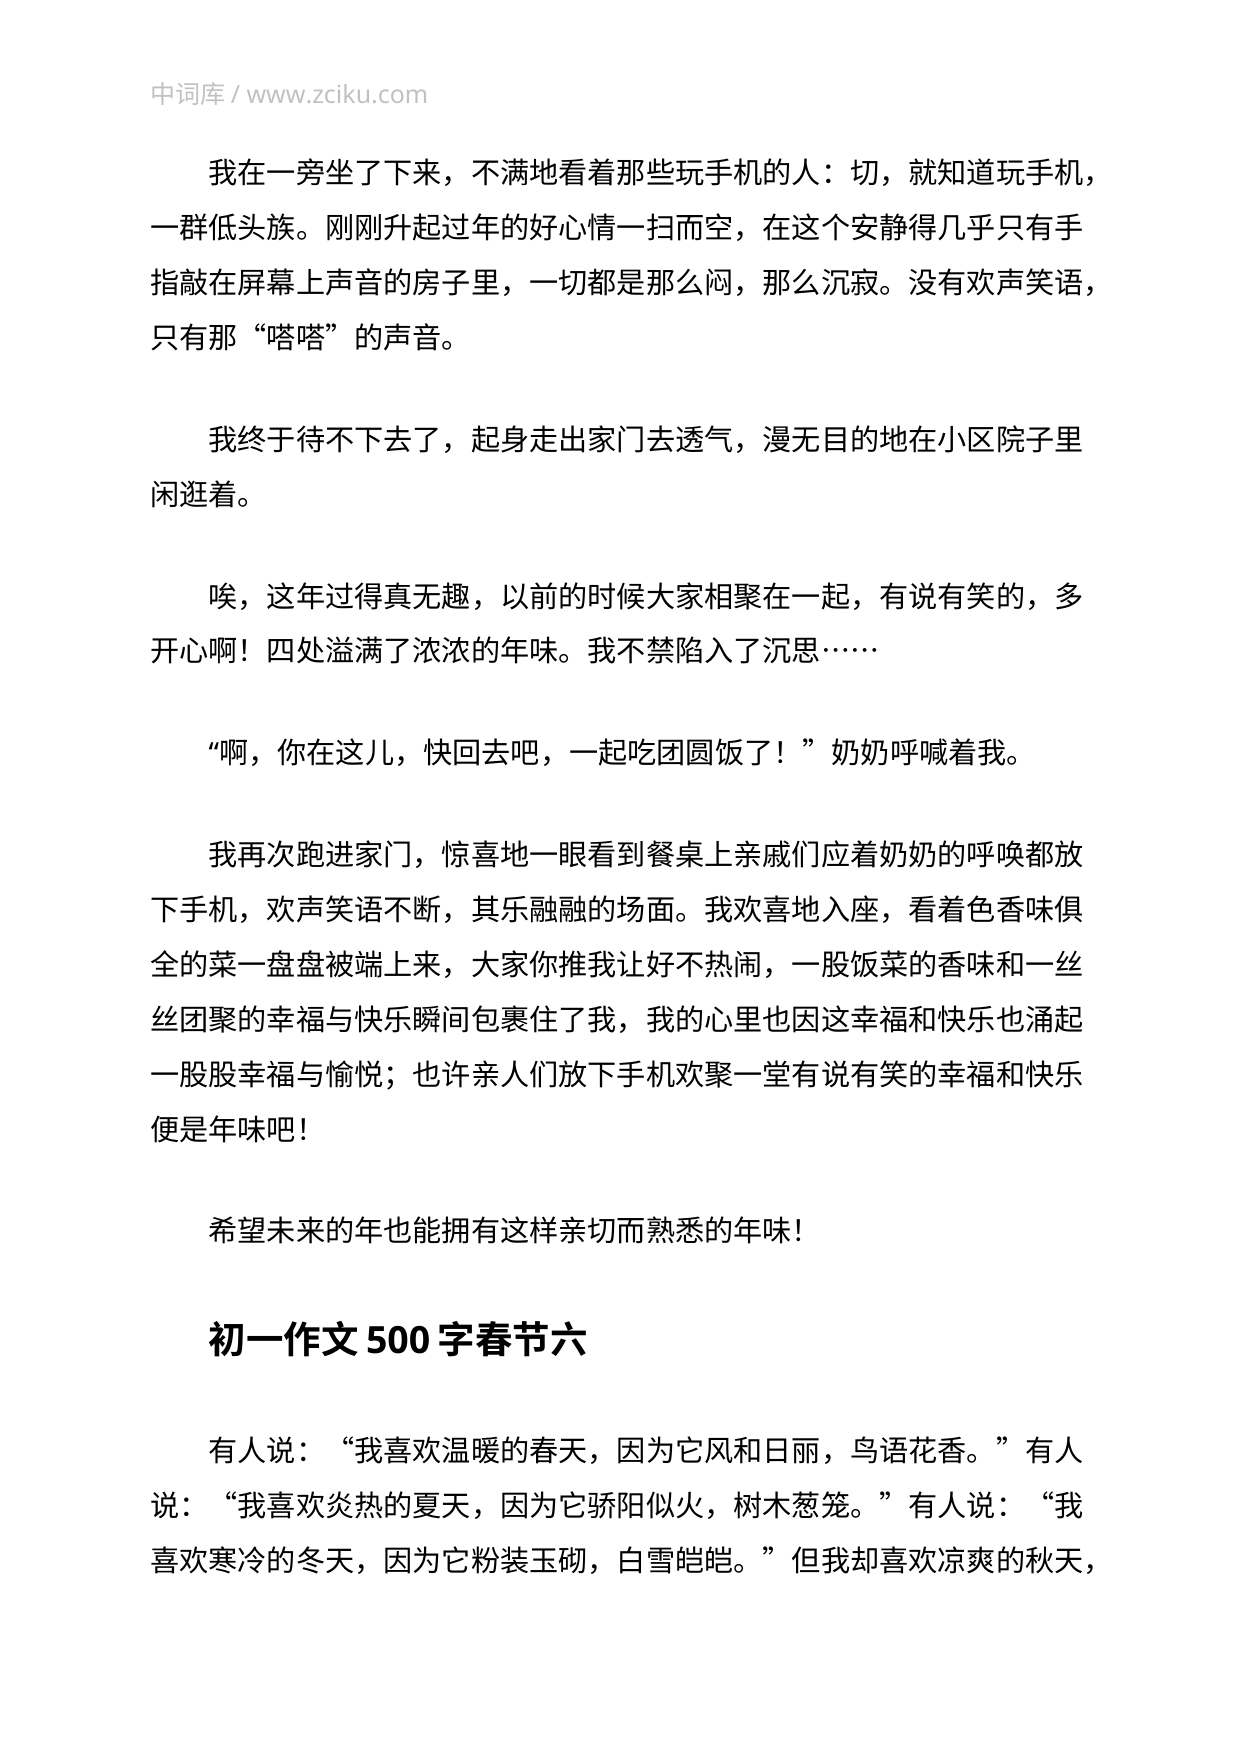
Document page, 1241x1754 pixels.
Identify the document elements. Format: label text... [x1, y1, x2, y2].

text 希望未来的年也能拥有这样亲切而熟悉的年味！ [150, 1208, 1090, 1250]
text 唉，这年过得真无趣，以前的时候大家相聚在一起，有说有笑的，多开心啊！四处溢满了浓浓的年味。我不禁陷入了沉思…… [150, 573, 1090, 670]
text 我终于待不下去了，起身走出家门去透气，漫无目的地在小区院子里闲逛着。 [150, 416, 1090, 514]
text 初一作文500字春节六 [150, 1310, 1090, 1364]
text 我在一旁坐了下来，不满地看着那些玩手机的人：切，就知道玩手机，一群低头族。刚刚升起过年的好心情一扫而空，在这个安静得几乎只有手指敲在屏幕上声音的房子里，一切都是那么闷，那么沉寂。没有欢声笑语，只有那“嗒嗒”的声音。 [150, 150, 1090, 357]
text 我再次跑进家门，惊喜地一眼看到餐桌上亲戚们应着奶奶的呼唤都放下手机，欢声笑语不断，其乐融融的场面。我欢喜地入座，看着色香味俱全的菜一盘盘被端上来，大家你推我让好不热闹，一股饭菜的香味和一丝丝团聚的幸福与快乐瞬间包裹住了我，我的心里也因这幸福和快乐也涌起一股股幸福与愉悦；也许亲人们放下手机欢聚一堂有说有笑的幸福和快乐便是年味吧！ [150, 832, 1090, 1148]
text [150, 1427, 1090, 1579]
text “啊，你在这儿，快回去吧，一起吃团圆饭了！”奶奶呼喊着我。 [150, 730, 1090, 772]
